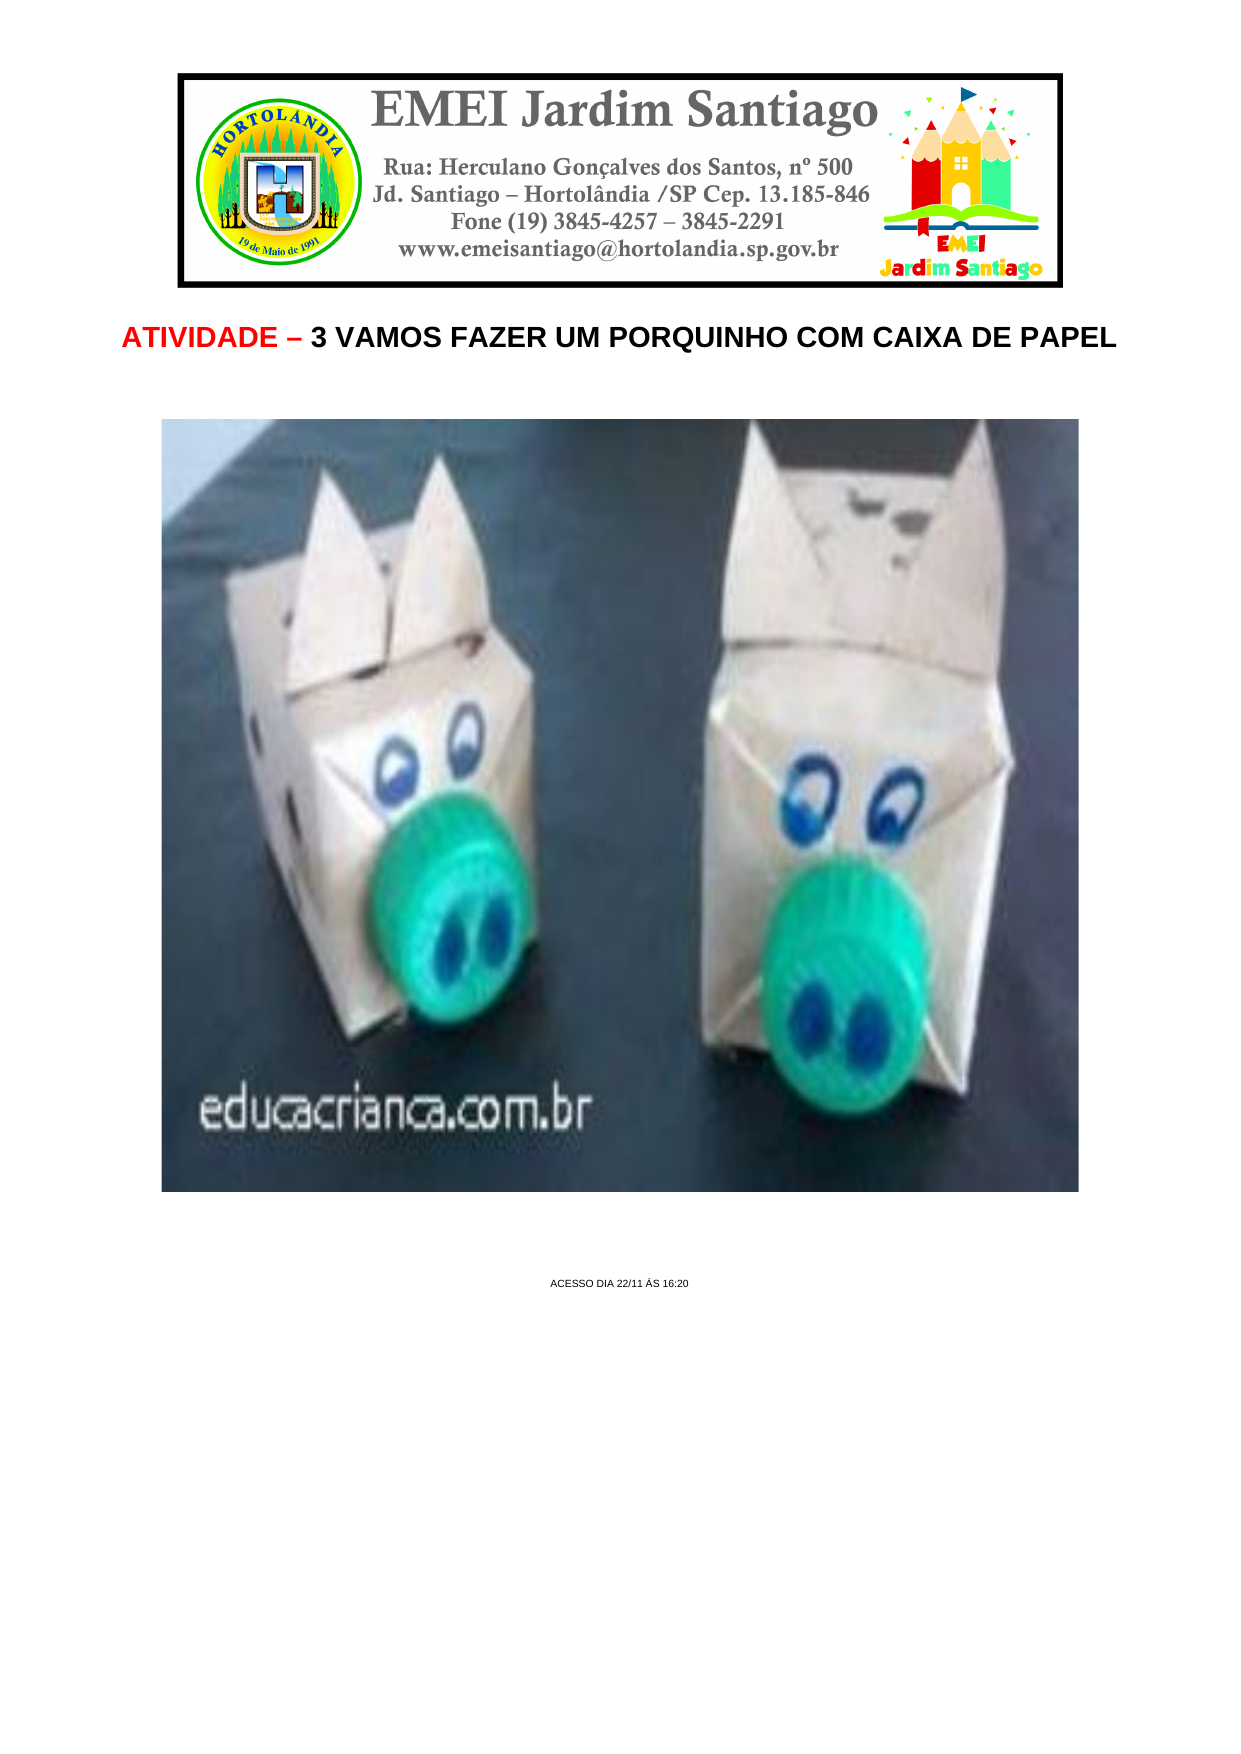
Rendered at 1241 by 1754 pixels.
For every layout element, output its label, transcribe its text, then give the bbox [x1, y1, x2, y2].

picture [177, 73, 1063, 288]
text ATIVIDADE – 3 VAMOS FAZER UM PORQUINHO COM CAIXA DE PAPEL [87, 321, 1152, 353]
picture [161, 419, 1079, 1192]
